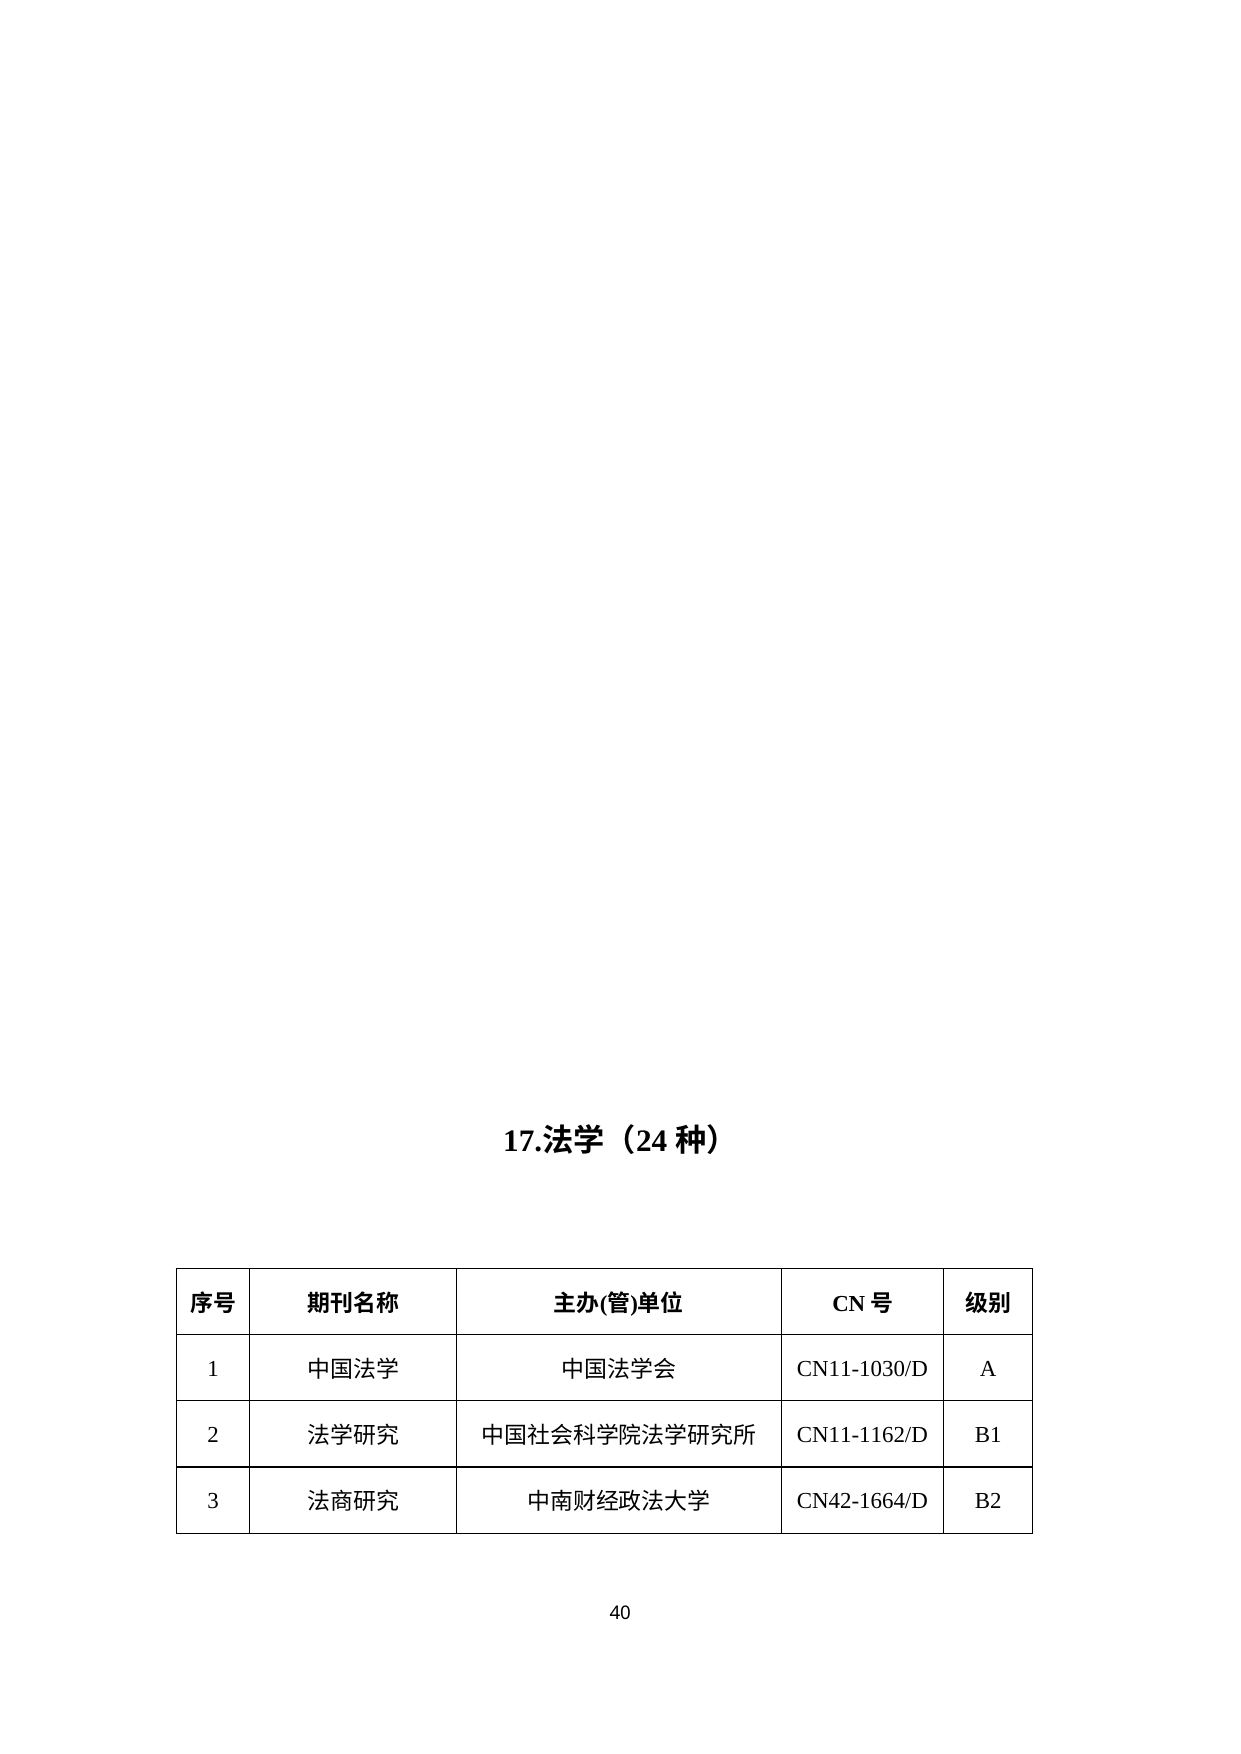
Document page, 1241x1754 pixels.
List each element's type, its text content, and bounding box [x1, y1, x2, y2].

table_header CN号 [782, 1269, 943, 1334]
table_cell 法商研究 [250, 1468, 456, 1532]
table_cell CN11-1162/D [782, 1401, 943, 1466]
table_cell 2 [177, 1401, 249, 1466]
table_cell B1 [944, 1401, 1032, 1466]
table_cell 中国社会科学院法学研究所 [457, 1401, 781, 1466]
table_cell 中南财经政法大学 [457, 1468, 781, 1532]
table_cell CN42-1664/D [782, 1468, 943, 1532]
table_header 主办(管)单位 [457, 1269, 781, 1334]
table_cell 法学研究 [250, 1401, 456, 1466]
table_header 级别 [944, 1269, 1032, 1334]
table_cell CN11-1030/D [782, 1335, 943, 1400]
table_header 期刊名称 [250, 1269, 456, 1334]
table_cell 1 [177, 1335, 249, 1400]
table_cell 3 [177, 1468, 249, 1532]
table_cell A [944, 1335, 1032, 1400]
subtitle 17.法学（24 种） [187, 1105, 1053, 1170]
table_header 序号 [177, 1269, 249, 1334]
table_cell 中国法学会 [457, 1335, 781, 1400]
table_cell B2 [944, 1468, 1032, 1532]
table_cell 中国法学 [250, 1335, 456, 1400]
